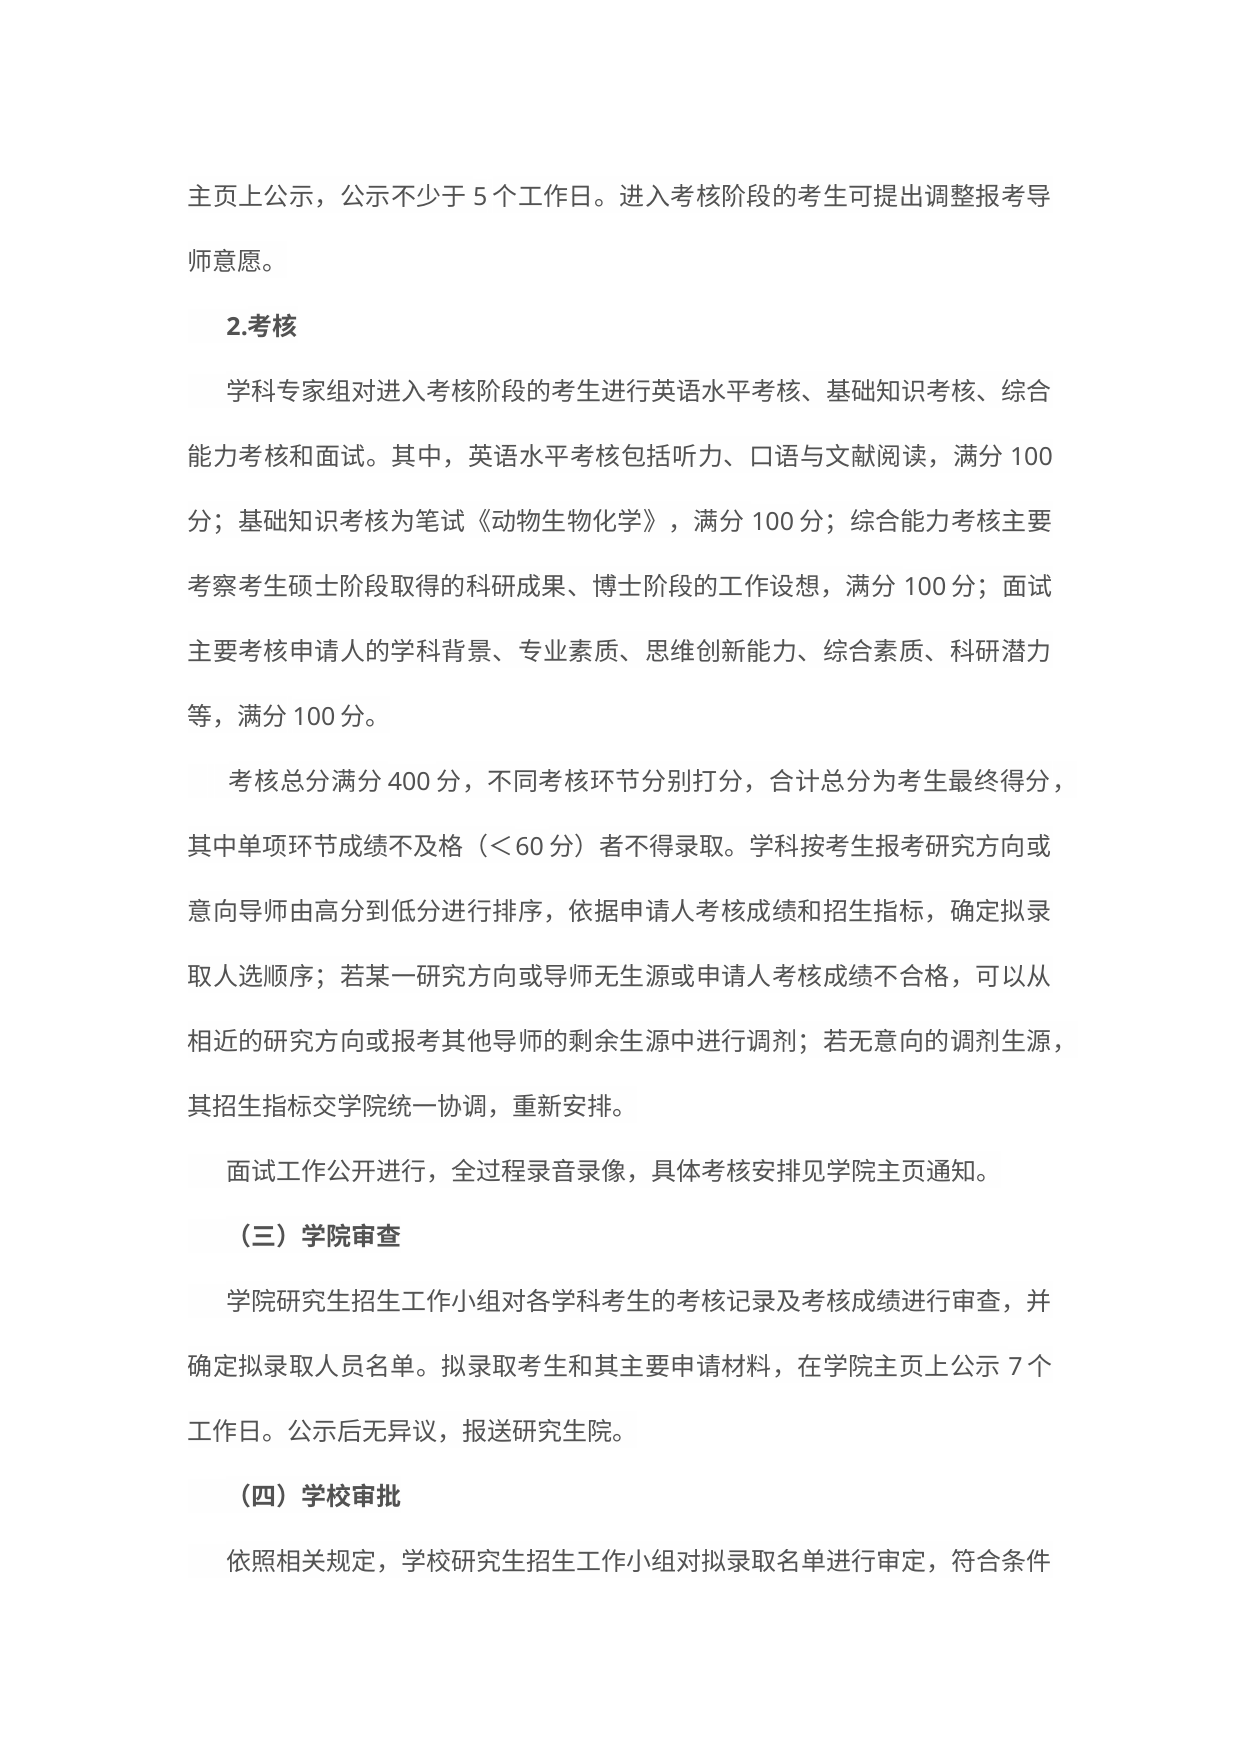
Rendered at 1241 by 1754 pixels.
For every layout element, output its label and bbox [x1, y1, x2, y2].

text [187, 162, 1053, 1592]
